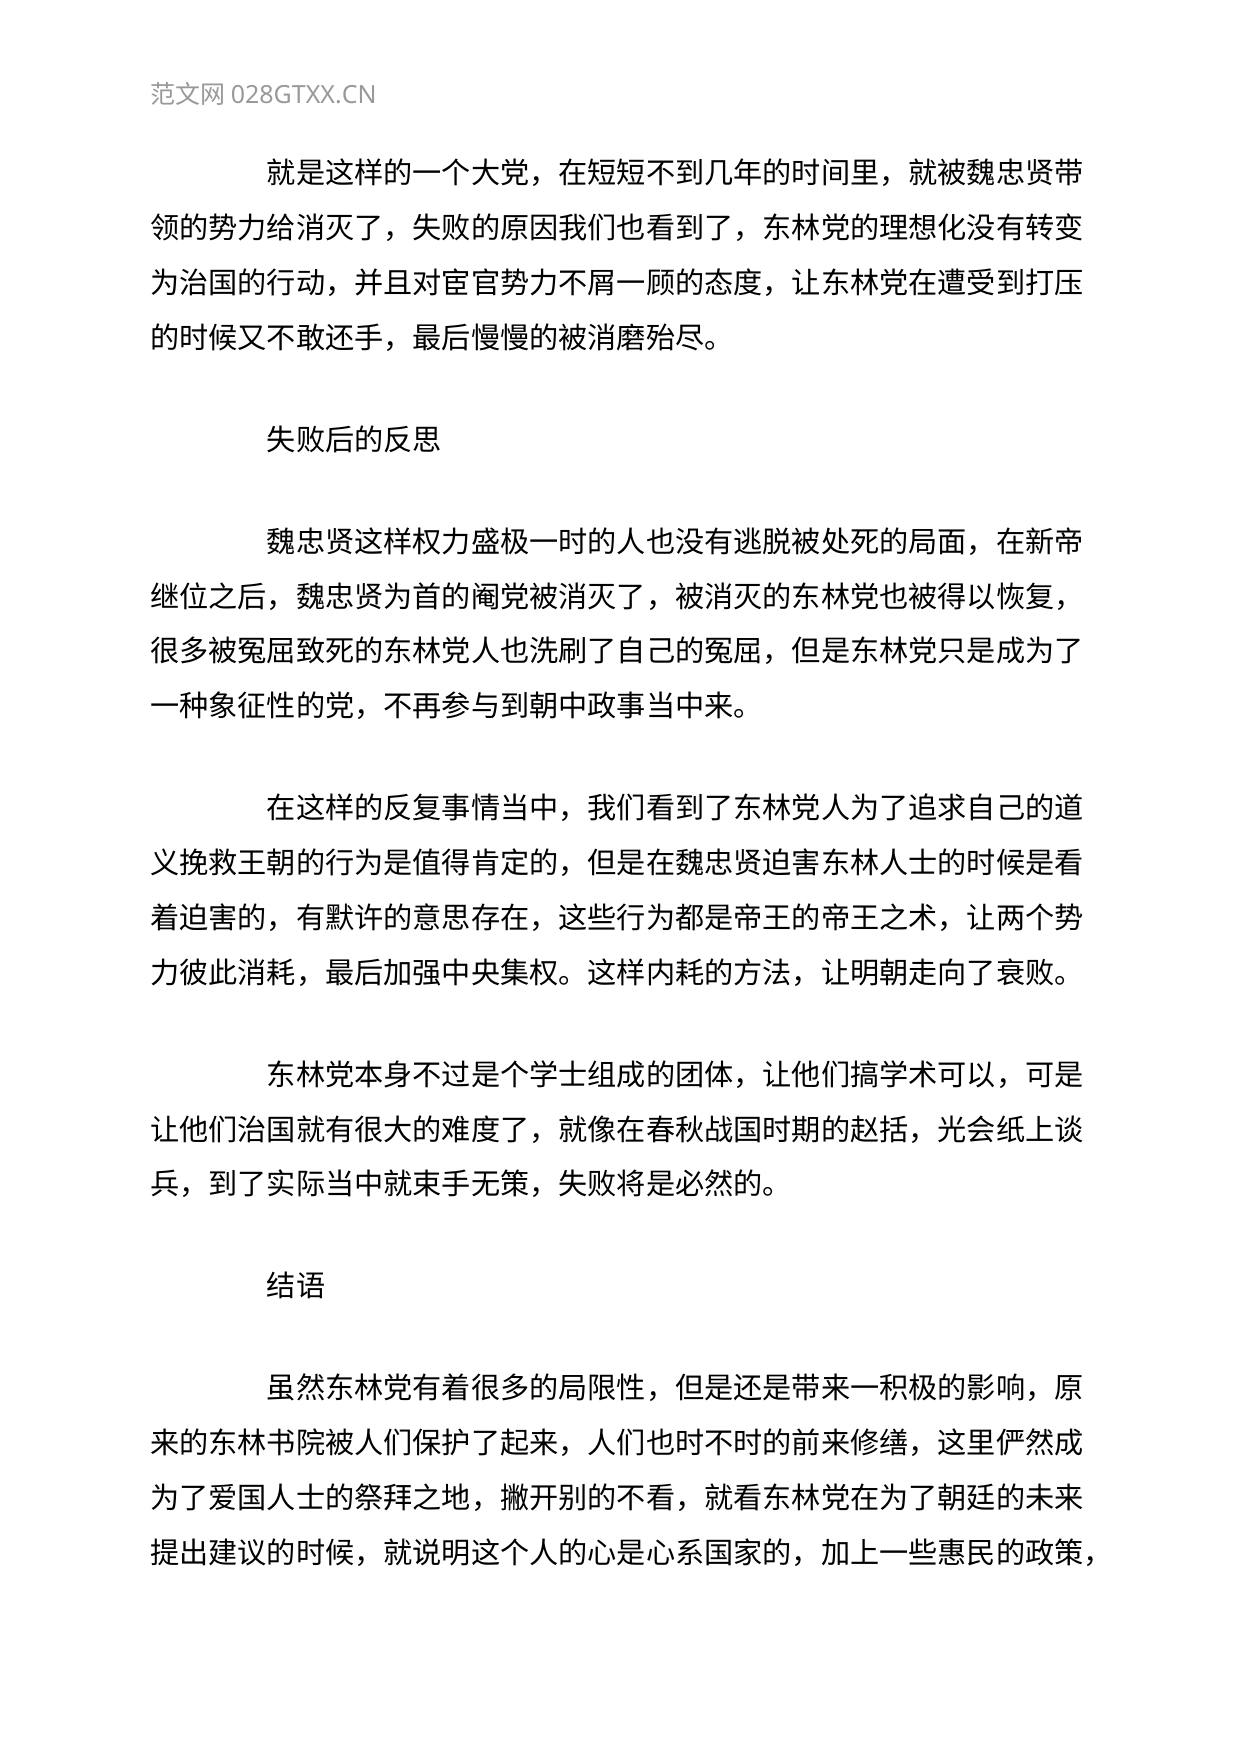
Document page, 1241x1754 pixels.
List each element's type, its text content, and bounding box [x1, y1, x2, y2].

text 结语 [150, 1263, 1090, 1305]
text 失败后的反思 [150, 416, 1090, 459]
text 在这样的反复事情当中，我们看到了东林党人为了追求自己的道义挽救王朝的行为是值得肯定的，但是在魏忠贤迫害东林人士的时候是看着迫害的，有默许的意思存在，这些行为都是帝王的帝王之术，让两个势力彼此消耗，最后加强中央集权。这样内耗的方法，让明朝走向了衰败。 [150, 785, 1090, 992]
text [150, 1364, 1090, 1571]
text 就是这样的一个大党，在短短不到几年的时间里，就被魏忠贤带领的势力给消灭了，失败的原因我们也看到了，东林党的理想化没有转变为治国的行动，并且对宦官势力不屑一顾的态度，让东林党在遭受到打压的时候又不敢还手，最后慢慢的被消磨殆尽。 [150, 150, 1090, 357]
text 东林党本身不过是个学士组成的团体，让他们搞学术可以，可是让他们治国就有很大的难度了，就像在春秋战国时期的赵括，光会纸上谈兵，到了实际当中就束手无策，失败将是必然的。 [150, 1051, 1090, 1203]
text 魏忠贤这样权力盛极一时的人也没有逃脱被处死的局面，在新帝继位之后，魏忠贤为首的阉党被消灭了，被消灭的东林党也被得以恢复，很多被冤屈致死的东林党人也洗刷了自己的冤屈，但是东林党只是成为了一种象征性的党，不再参与到朝中政事当中来。 [150, 518, 1090, 725]
